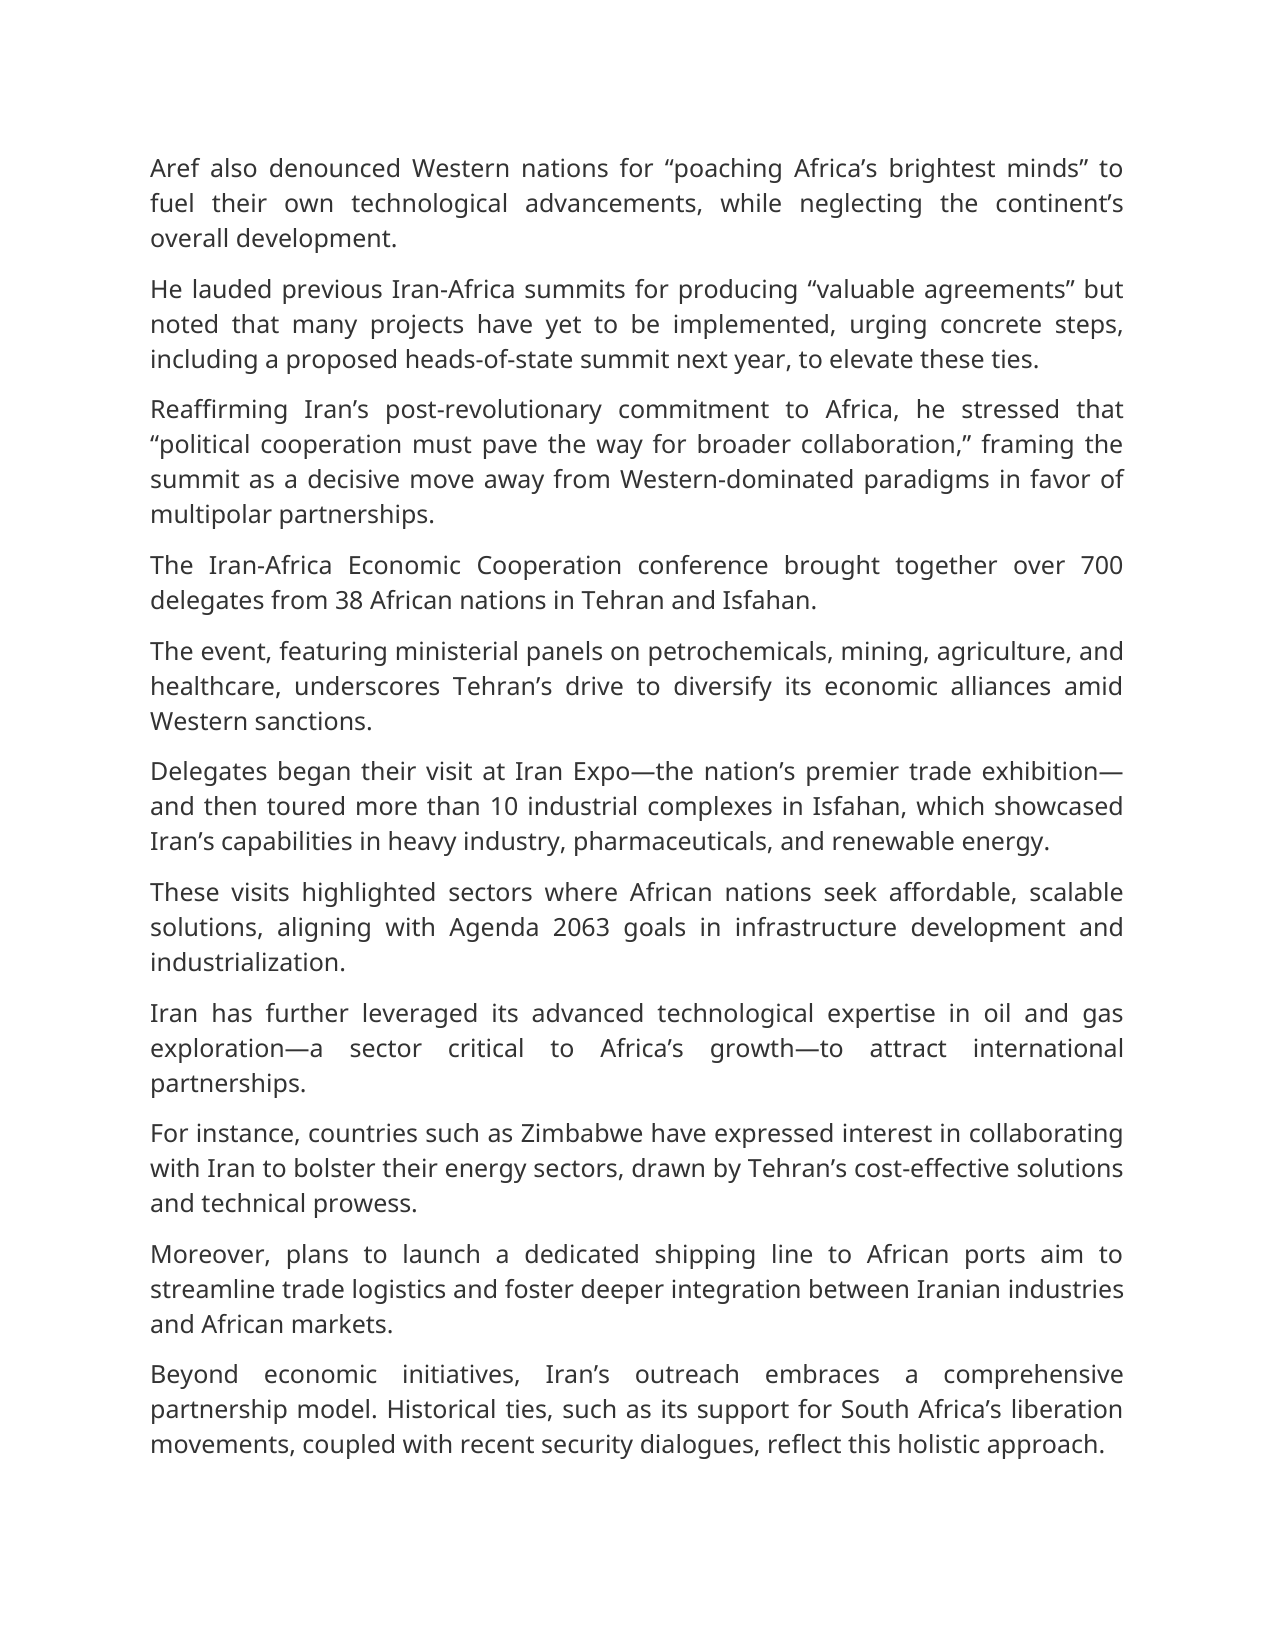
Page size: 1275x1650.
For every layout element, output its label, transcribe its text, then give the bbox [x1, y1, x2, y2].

text Beyond economic initiatives, Iran’s outreach embraces a comprehensive partnership model. Historical ties, such as its support for South Africa’s liberation movements, coupled with recent security dialogues, reflect this holistic approach. [150, 1356, 1125, 1461]
text Iran has further leveraged its advanced technological expertise in oil and gas exploration—a sector critical to Africa’s growth—to attract international partnerships. [150, 994, 1125, 1099]
text Moreover, plans to launch a dedicated shipping line to African ports aim to streamline trade logistics and foster deeper integration between Iranian industries and African markets. [150, 1236, 1125, 1341]
text For instance, countries such as Zimbabwe have expressed interest in collaborating with Iran to bolster their energy sectors, drawn by Tehran’s cost-effective solutions and technical prowess. [150, 1115, 1125, 1220]
text Delegates began their visit at Iran Expo—the nation’s premier trade exhibition—and then toured more than 10 industrial complexes in Isfahan, which showcased Iran’s capabilities in heavy industry, pharmaceuticals, and renewable energy. [150, 753, 1125, 858]
text The event, featuring ministerial panels on petrochemicals, mining, agriculture, and healthcare, underscores Tehran’s drive to diversify its economic alliances amid Western sanctions. [150, 632, 1125, 737]
text Aref also denounced Western nations for “poaching Africa’s brightest minds” to fuel their own technological advancements, while neglecting the continent’s overall development. [150, 150, 1125, 255]
text The Iran-Africa Economic Cooperation conference brought together over 700 delegates from 38 African nations in Tehran and Isfahan. [150, 547, 1125, 617]
text Reaffirming Iran’s post-revolutionary commitment to Africa, he stressed that “political cooperation must pave the way for broader collaboration,” framing the summit as a decisive move away from Western-dominated paradigms in favor of multipolar partnerships. [150, 391, 1125, 531]
text He lauded previous Iran-Africa summits for producing “valuable agreements” but noted that many projects have yet to be implemented, urging concrete steps, including a proposed heads-of-state summit next year, to elevate these ties. [150, 271, 1125, 376]
text These visits highlighted sectors where African nations seek affordable, scalable solutions, aligning with Agenda 2063 goals in infrastructure development and industrialization. [150, 874, 1125, 979]
